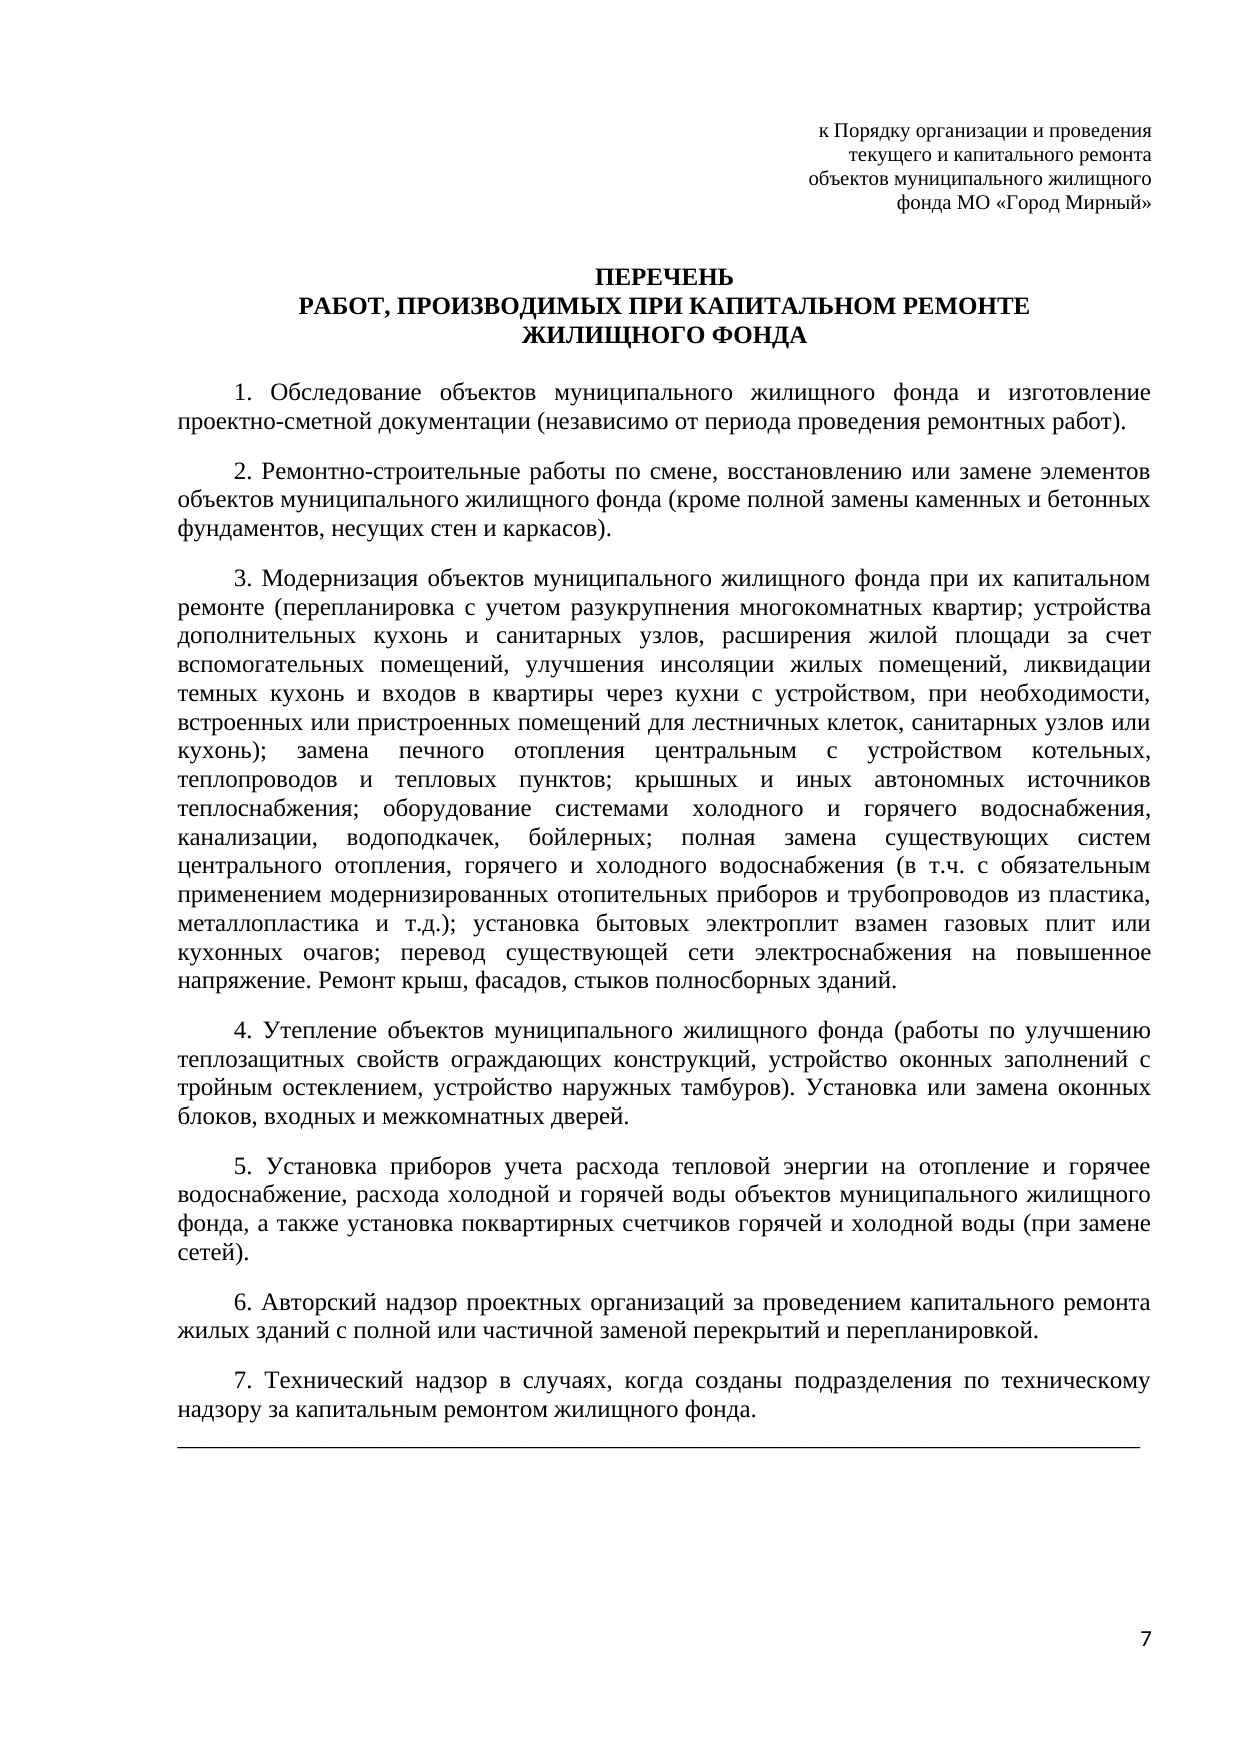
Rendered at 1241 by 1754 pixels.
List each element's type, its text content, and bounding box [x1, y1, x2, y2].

text 3. Модернизация объектов муниципального жилищного фонда при их капитальном ремонте (перепланировка с учетом разукрупнения многокомнатных квартир; устройства дополнительных кухонь и санитарных узлов, расширения жилой площади за счет вспомогательных помещений, улучшения инсоляции жилых помещений, ликвидации темных кухонь и входов в квартиры через кухни с устройством, при необходимости, встроенных или пристроенных помещений для лестничных клеток, санитарных узлов или кухонь); замена печного отопления центральным с устройством котельных, теплопроводов и тепловых пунктов; крышных и иных автономных источников теплоснабжения; оборудование системами холодного и горячего водоснабжения, канализации, водоподкачек, бойлерных; полная замена существующих систем центрального отопления, горячего и холодного водоснабжения (в т.ч. с обязательным применением модернизированных отопительных приборов и трубопроводов из пластика, металлопластика и т.д.); установка бытовых электроплит взамен газовых плит или кухонных очагов; перевод существующей сети электроснабжения на повышенное напряжение. Ремонт крыш, фасадов, стыков полносборных зданий. [177, 563, 1152, 994]
text 4. Утепление объектов муниципального жилищного фонда (работы по улучшению теплозащитных свойств ограждающих конструкций, устройство оконных заполнений с тройным остеклением, устройство наружных тамбуров). Установка или замена оконных блоков, входных и межкомнатных дверей. [177, 1015, 1152, 1130]
text ЖИЛИЩНОГО ФОНДА [177, 320, 1152, 349]
text 7. Технический надзор в случаях, когда созданы подразделения по техническому надзору за капитальным ремонтом жилищного фонда. [177, 1365, 1152, 1422]
text ПЕРЕЧЕНЬ [177, 262, 1152, 291]
text РАБОТ, ПРОИЗВОДИМЫХ ПРИ КАПИТАЛЬНОМ РЕМОНТЕ [177, 291, 1152, 320]
text _____________________________________________________________________________ [177, 1422, 1152, 1451]
text к Порядку организации и проведения текущего и капитального ремонта объектов муниципального жилищного фонда МО «Город Мирный» [767, 118, 1152, 214]
text 5. Установка приборов учета расхода тепловой энергии на отопление и горячее водоснабжение, расхода холодной и горячей воды объектов муниципального жилищного фонда, а также установка поквартирных счетчиков горячей и холодной воды (при замене сетей). [177, 1151, 1152, 1266]
text 1. Обследование объектов муниципального жилищного фонда и изготовление проектно-сметной документации (независимо от периода проведения ремонтных работ). [177, 377, 1152, 435]
text 2. Ремонтно-строительные работы по смене, восстановлению или замене элементов объектов муниципального жилищного фонда (кроме полной замены каменных и бетонных фундаментов, несущих стен и каркасов). [177, 456, 1152, 542]
text 6. Авторский надзор проектных организаций за проведением капитального ремонта жилых зданий с полной или частичной заменой перекрытий и перепланировкой. [177, 1287, 1152, 1344]
